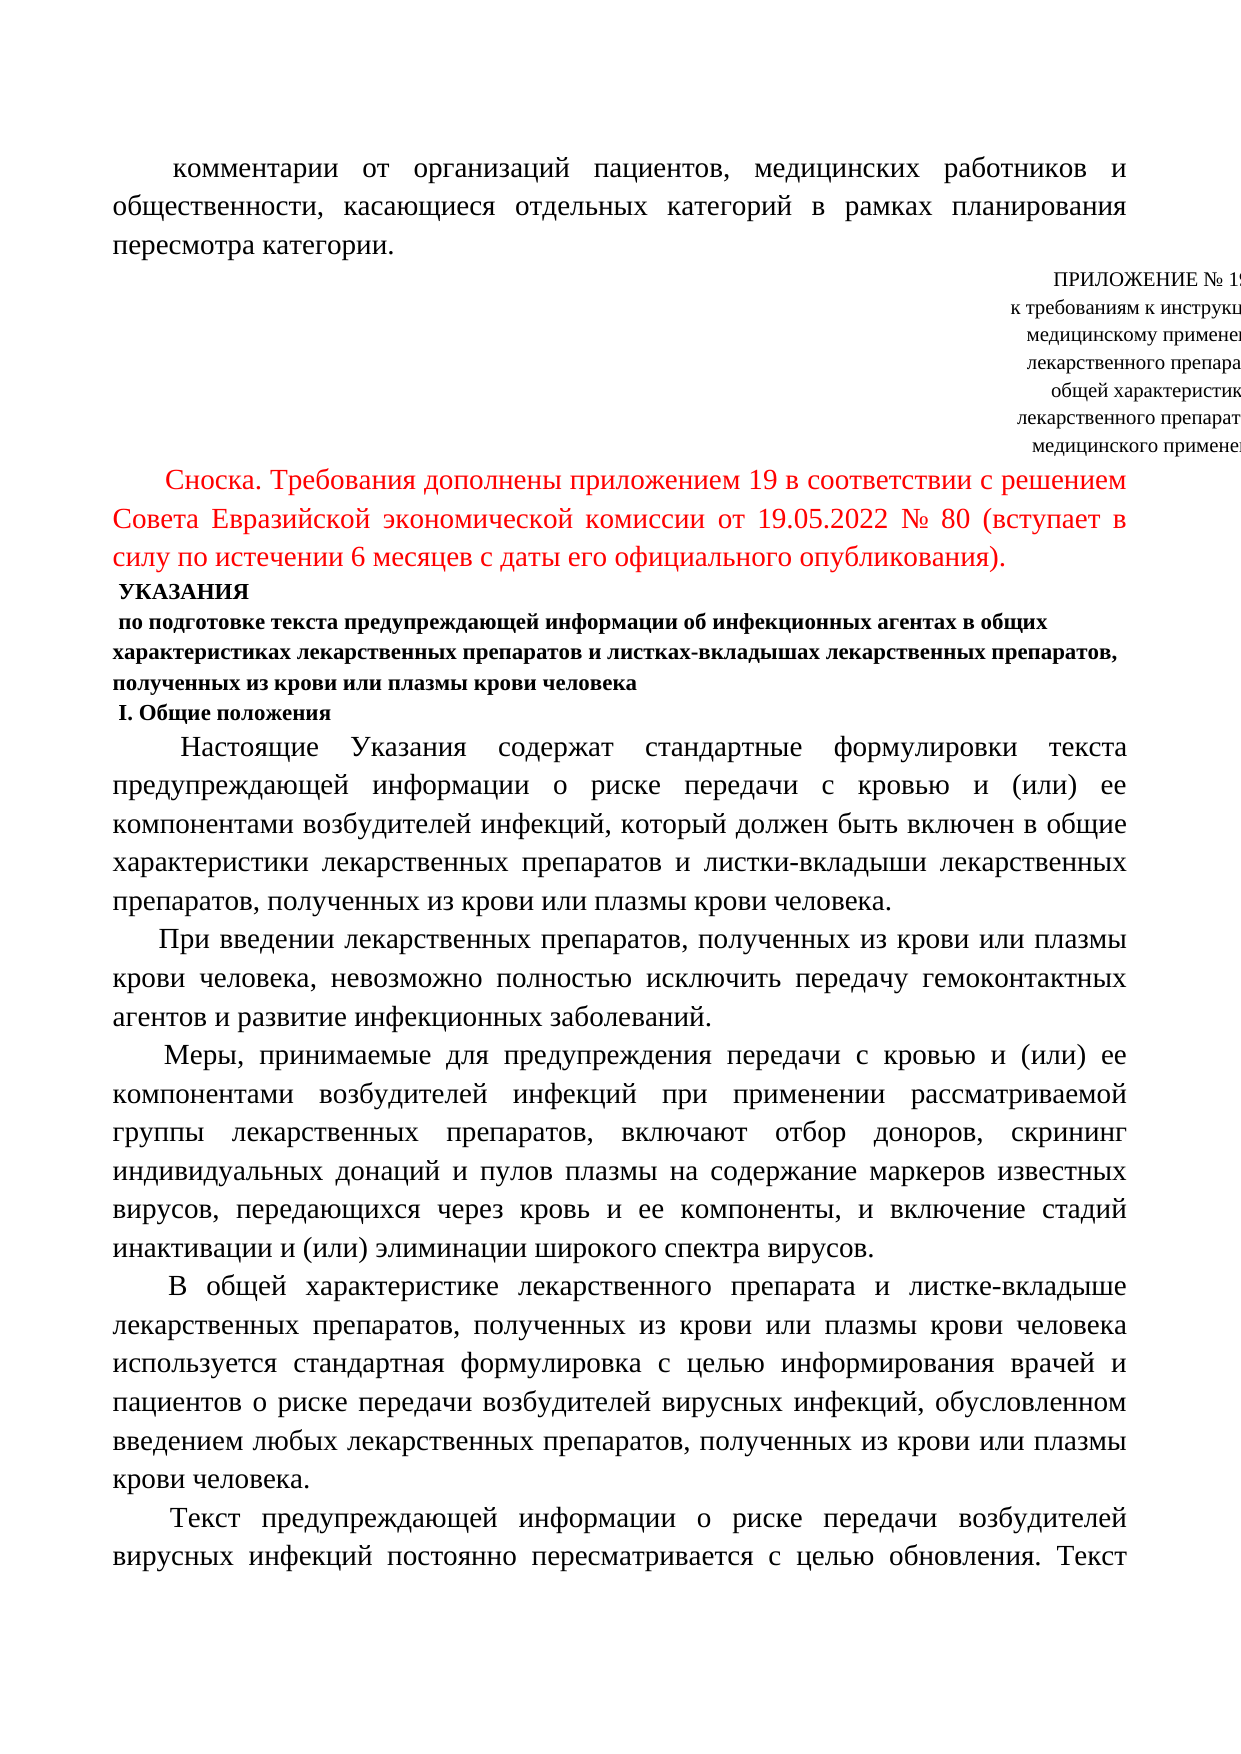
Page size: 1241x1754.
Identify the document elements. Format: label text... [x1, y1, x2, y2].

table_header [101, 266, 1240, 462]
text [112, 1500, 1128, 1572]
text Настоящие Указания содержат стандартные формулировки текста предупреждающей информации о риске передачи с кровью и (или) ее компонентами возбудителей инфекций, который должен быть включен в общие характеристики лекарственных препаратов и листки-вкладыши лекарственных препаратов, полученных из крови или плазмы крови человека. [112, 729, 1128, 917]
text При введении лекарственных препаратов, полученных из крови или плазмы крови человека, невозможно полностью исключить передачу гемоконтактных агентов и развитие инфекционных заболеваний. [112, 922, 1128, 1032]
text I. Общие положения [112, 699, 1128, 725]
text Меры, принимаемые для предупреждения передачи с кровью и (или) ее компонентами возбудителей инфекций при применении рассматриваемой группы лекарственных препаратов, включают отбор доноров, скрининг индивидуальных донаций и пулов плазмы на содержание маркеров известных вирусов, передающихся через кровь и ее компоненты, и включение стадий инактивации и (или) элиминации широкого спектра вирусов. [112, 1037, 1128, 1263]
text Сноска. Требования дополнены приложением 19 в соответствии с решением Совета Евразийской экономической комиссии от 19.05.2022 № 80 (вступает в силу по истечении 6 месяцев с даты его официального опубликования). [112, 462, 1128, 573]
text по подготовке текста предупреждающей информации об инфекционных агентах в общих характеристиках лекарственных препаратов и листках-вкладышах лекарственных препаратов, полученных из крови или плазмы крови человека [112, 608, 1128, 695]
text комментарии от организаций пациентов, медицинских работников и общественности, касающиеся отдельных категорий в рамках планирования пересмотра категории. [112, 150, 1128, 261]
text В общей характеристике лекарственного препарата и листке-вкладыше лекарственных препаратов, полученных из крови или плазмы крови человека используется стандартная формулировка с целью информирования врачей и пациентов о риске передачи возбудителей вирусных инфекций, обусловленном введением любых лекарственных препаратов, полученных из крови или плазмы крови человека. [112, 1268, 1128, 1495]
text УКАЗАНИЯ [112, 578, 1128, 604]
